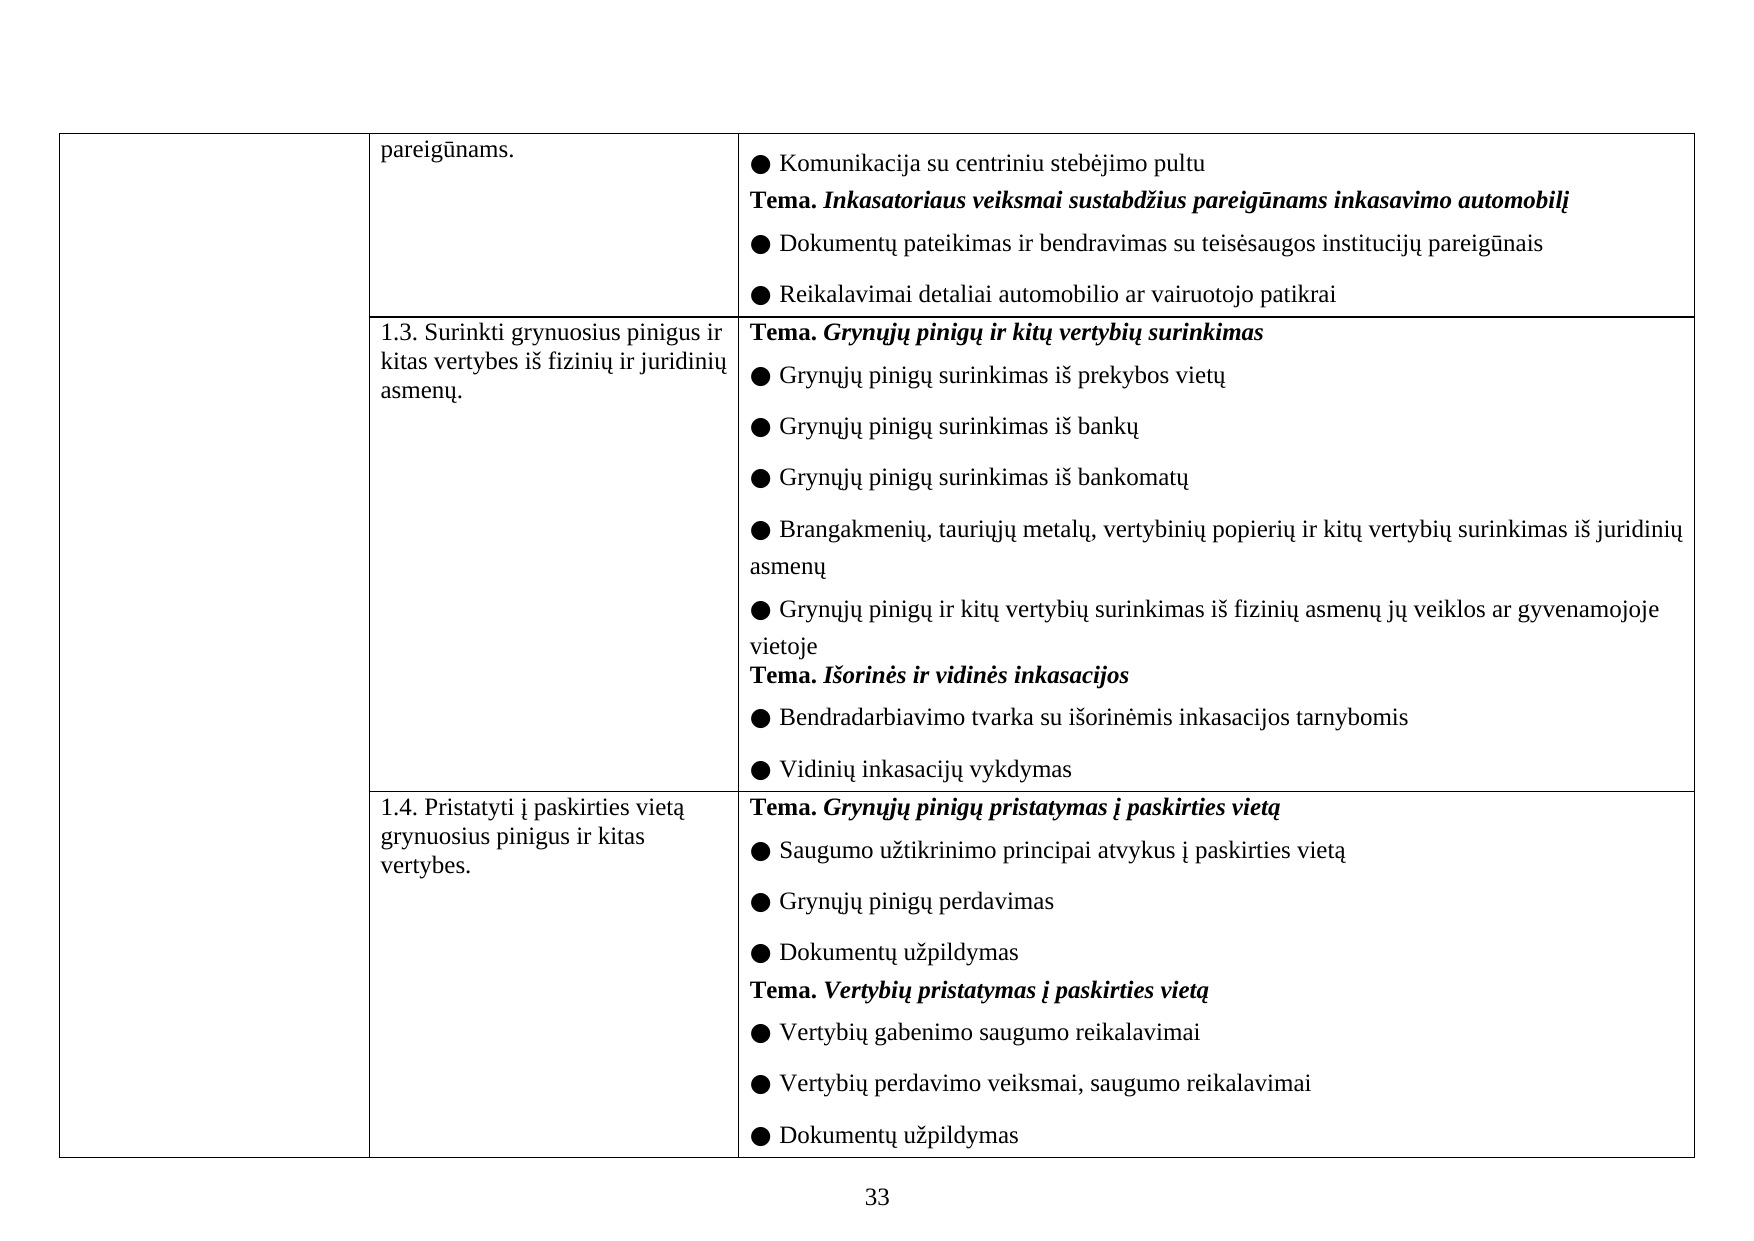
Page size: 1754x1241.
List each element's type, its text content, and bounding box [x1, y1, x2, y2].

table_cell Tema. Grynųjų pinigų ir kitų vertybių surinkimas Grynųjų pinigų surinkimas iš prekybos vietų Grynųjų pinigų surinkimas iš bankų Grynųjų pinigų surinkimas iš bankomatų Brangakmenių, tauriųjų metalų, vertybinių popierių ir kitų vertybių surinkimas iš juridinių asmenų Grynųjų pinigų ir kitų vertybių surinkimas iš fizinių asmenų jų veiklos ar gyvenamojoje vietoje Tema. Išorinės ir vidinės inkasacijos Bendradarbiavimo tvarka su išorinėmis inkasacijos tarnybomis Vidinių inkasacijų vykdymas [739, 318, 1694, 791]
table_cell Tema. Grynųjų pinigų pristatymas į paskirties vietą Saugumo užtikrinimo principai atvykus į paskirties vietą Grynųjų pinigų perdavimas Dokumentų užpildymas Tema. Vertybių pristatymas į paskirties vietą Vertybių gabenimo saugumo reikalavimai Vertybių perdavimo veiksmai, saugumo reikalavimai Dokumentų užpildymas [739, 792, 1694, 1157]
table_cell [370, 134, 738, 316]
table_cell 1.4. Pristatyti į paskirties vietą grynuosius pinigus ir kitas vertybes. [370, 792, 738, 1157]
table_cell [739, 134, 1694, 316]
table_cell 1.3. Surinkti grynuosius pinigus ir kitas vertybes iš fizinių ir juridinių asmenų. [370, 318, 738, 791]
